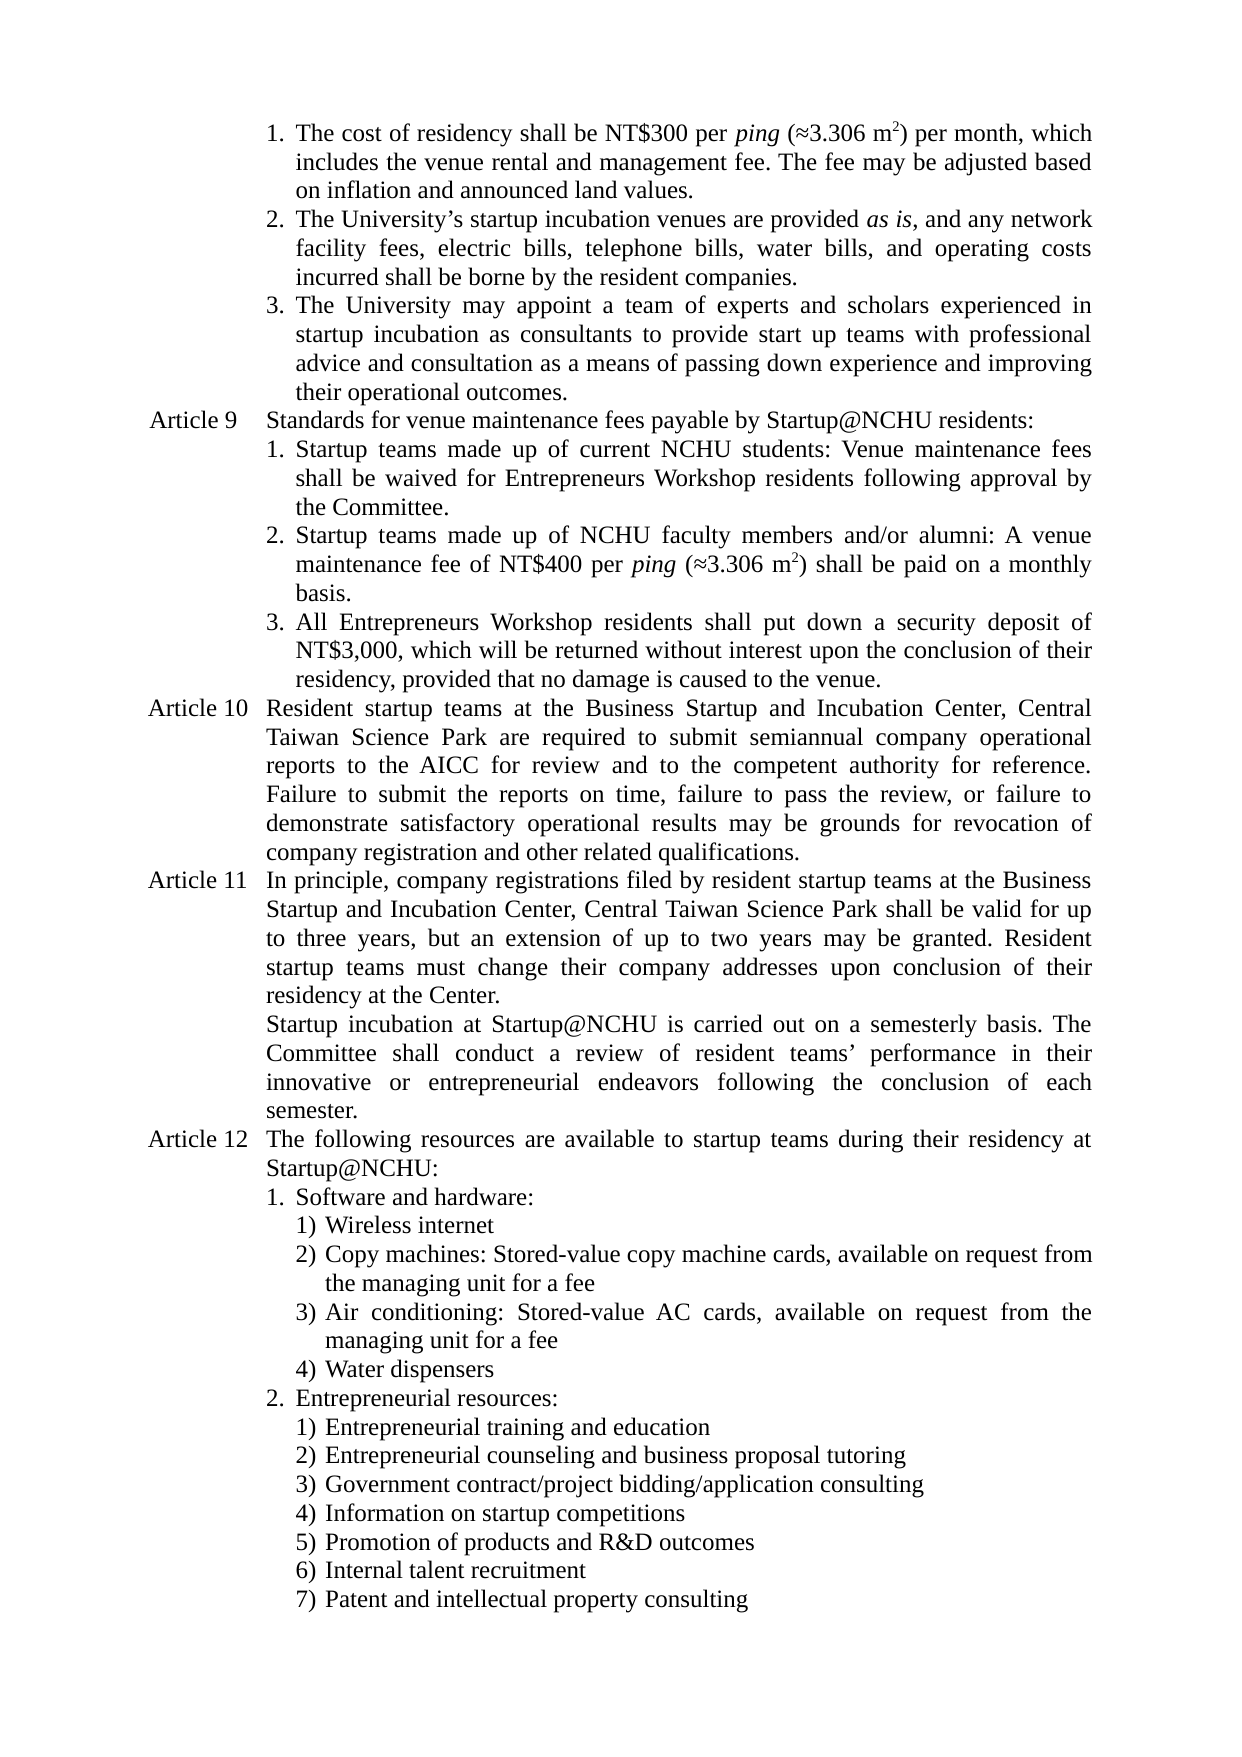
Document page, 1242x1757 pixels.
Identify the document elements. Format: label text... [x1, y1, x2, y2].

text 1) Entrepreneurial training and education [295, 1412, 1093, 1441]
text 7) Patent and intellectual property consulting [295, 1584, 1093, 1613]
text 6) Internal talent recruitment [295, 1556, 1093, 1584]
text Article 10 Resident startup teams at the Business Startup and Incubation Center, Central Taiwan Science Park are required to submit semiannual company operational reports to the AICC for review and to the competent authority for reference. Failure to submit the reports on time, failure to pass the review, or failure to demonstrate satisfactory operational results may be grounds for revocation of company registration and other related qualifications. [148, 693, 1093, 866]
text Article 11 In principle, company registrations filed by resident startup teams at the Business Startup and Incubation Center, Central Taiwan Science Park shall be valid for up to three years, but an extension of up to two years may be granted. Resident startup teams must change their company addresses upon conclusion of their residency at the Center. [148, 866, 1093, 1009]
text 1. The cost of residency shall be NT$300 per ping (≈3.306 m2) per month, which includes the venue rental and management fee. The fee may be adjusted based on inflation and announced land values. [266, 118, 1093, 204]
text 4) Water dispensers [295, 1354, 1093, 1383]
text 5) Promotion of products and R&D outcomes [295, 1527, 1093, 1556]
text 1) Wireless internet [295, 1211, 1093, 1239]
text 2. Startup teams made up of NCHU faculty members and/or alumni: A venue maintenance fee of NT$400 per ping (≈3.306 m2) shall be paid on a monthly basis. [266, 521, 1093, 607]
text 3. All Entrepreneurs Workshop residents shall put down a security deposit of NT$3,000, which will be returned without interest upon the conclusion of their residency, provided that no damage is caused to the venue. [266, 607, 1093, 693]
text 2. Entrepreneurial resources: [266, 1383, 1093, 1412]
text 3) Government contract/project bidding/application consulting [295, 1469, 1093, 1498]
text 1. Software and hardware: [266, 1182, 1093, 1211]
text Startup incubation at Startup@NCHU is carried out on a semesterly basis. The Committee shall conduct a review of resident teams’ performance in their innovative or entrepreneurial endeavors following the conclusion of each semester. [266, 1009, 1093, 1124]
text 2. The University’s startup incubation venues are provided as is, and any network facility fees, electric bills, telephone bills, water bills, and operating costs incurred shall be borne by the resident companies. [266, 204, 1093, 291]
text 3) Air conditioning: Stored-value AC cards, available on request from the managing unit for a fee [295, 1297, 1093, 1354]
text Article 12 The following resources are available to startup teams during their residency at Startup@NCHU: [148, 1124, 1093, 1182]
text 4) Information on startup competitions [295, 1498, 1093, 1527]
text 3. The University may appoint a team of experts and scholars experienced in startup incubation as consultants to provide start up teams with professional advice and consultation as a means of passing down experience and improving their operational outcomes. [266, 291, 1093, 406]
text 2) Copy machines: Stored-value copy machine cards, available on request from the managing unit for a fee [295, 1239, 1093, 1297]
text 1. Startup teams made up of current NCHU students: Venue maintenance fees shall be waived for Entrepreneurs Workshop residents following approval by the Committee. [266, 434, 1093, 521]
text Article 9 Standards for venue maintenance fees payable by Startup@NCHU residents: [149, 406, 1093, 434]
text 2) Entrepreneurial counseling and business proposal tutoring [295, 1441, 1093, 1469]
